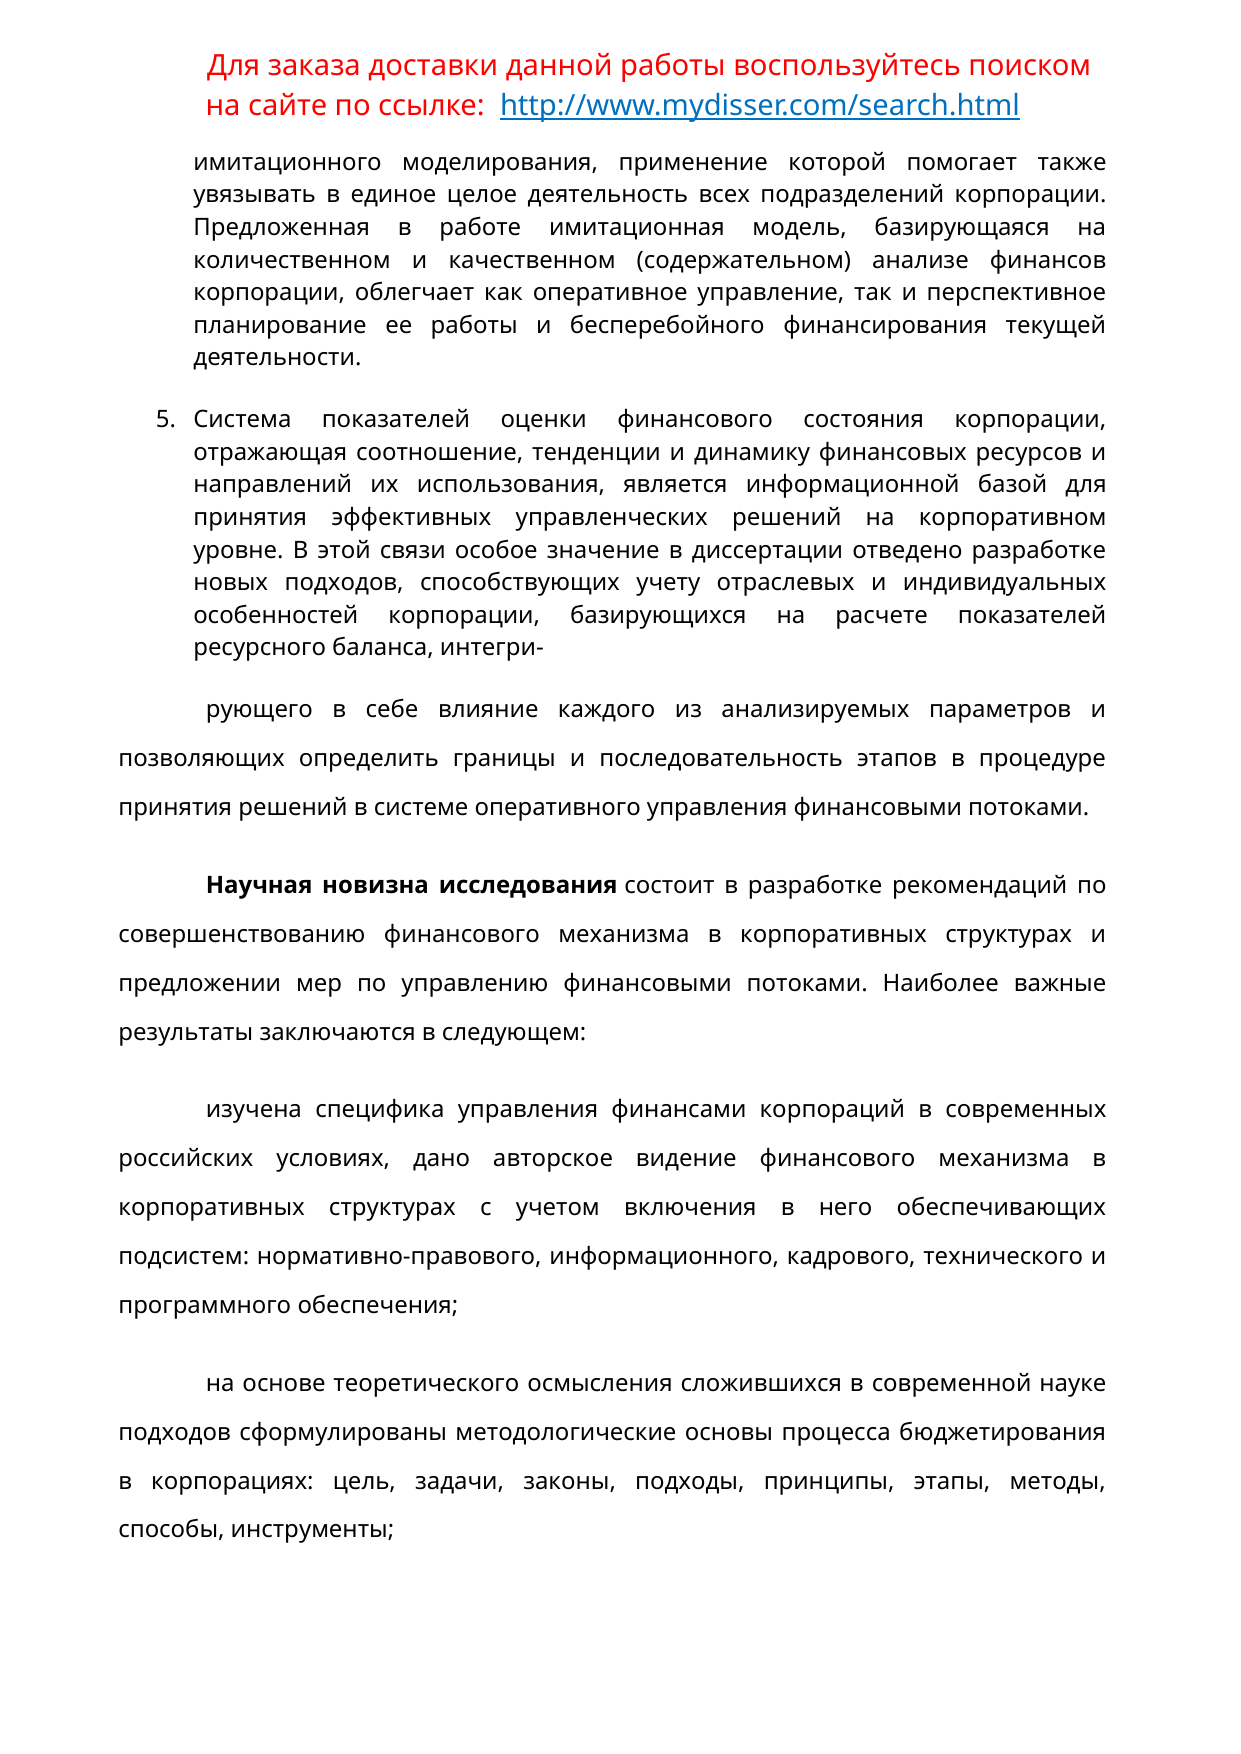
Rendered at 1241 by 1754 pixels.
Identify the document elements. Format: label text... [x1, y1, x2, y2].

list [156, 144, 1107, 373]
text изучена специфика управления финансами корпораций в современных российских условиях, дано авторское видение финансового механизма в корпоративных структурах с учетом включения в него обеспечивающих подсистем: нормативно-правового, информационного, кадрового, технического и программного обеспечения; [118, 1092, 1107, 1320]
text Научная новизна исследования состоит в разработке рекомендаций по совершенствованию финансового механизма в корпоративных структурах и предложении мер по управлению финансовыми потоками. Наиболее важные результаты заключаются в следующем: [118, 868, 1107, 1047]
text на основе теоретического осмысления сложившихся в современной науке подходов сформулированы методологические основы процесса бюджетирования в корпорациях: цель, задачи, законы, подходы, принципы, этапы, методы, способы, инструменты; [118, 1366, 1107, 1545]
text рующего в себе влияние каждого из анализируемых параметров и позволяющих определить границы и последовательность этапов в процедуре принятия решений в системе оперативного управления финансовыми потоками. [118, 692, 1107, 822]
list Система показателей оценки финансового состояния корпорации, отражающая соотношение, тенденции и динамику финансовых ресурсов и направлений их использования, является информационной базой для принятия эффективных управленческих решений на корпоративном уровне. В этой связи особое значение в диссертации отведено разработке новых подходов, способствующих учету отраслевых и индивидуальных особенностей корпорации, базирующихся на расчете показателей ресурсного баланса, интегри- [156, 402, 1107, 663]
